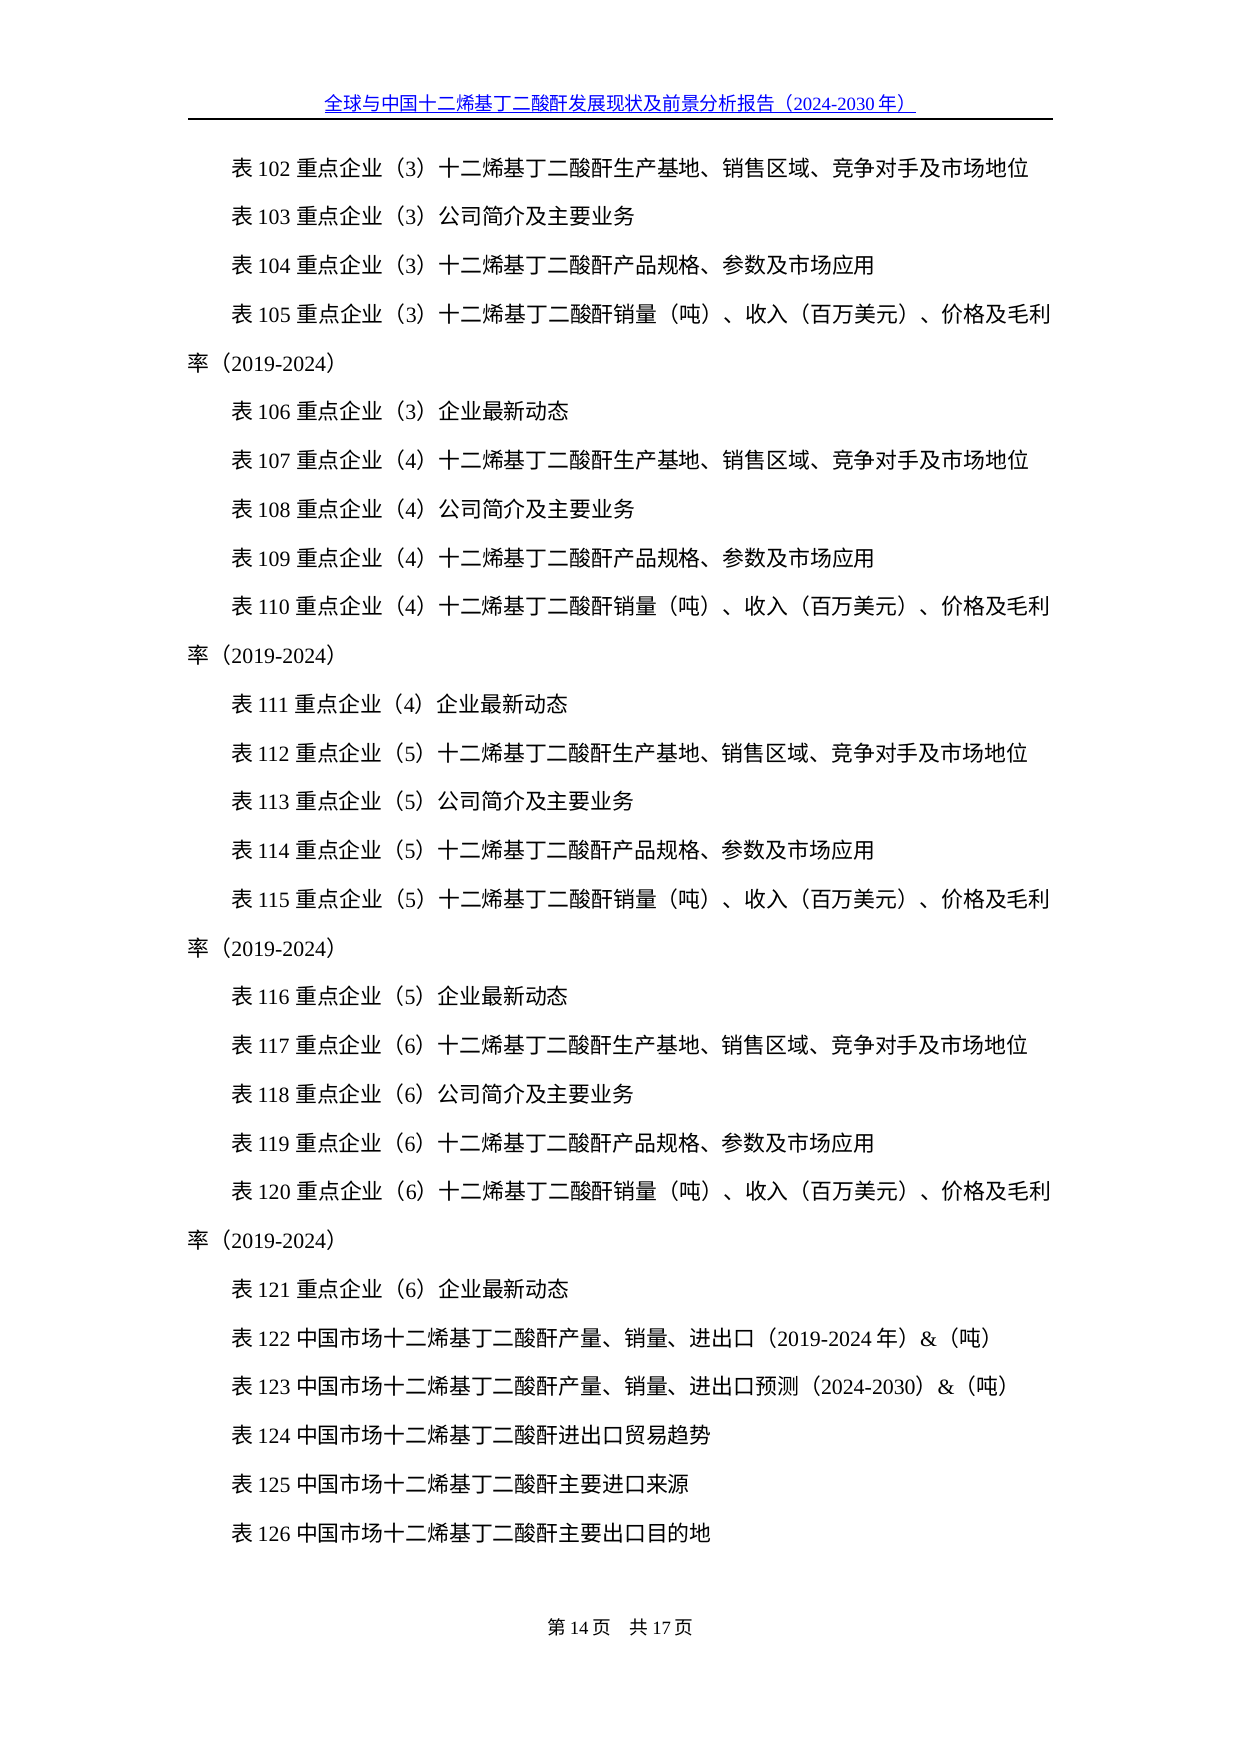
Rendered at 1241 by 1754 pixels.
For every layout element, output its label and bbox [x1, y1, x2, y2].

text [187, 150, 1053, 1548]
